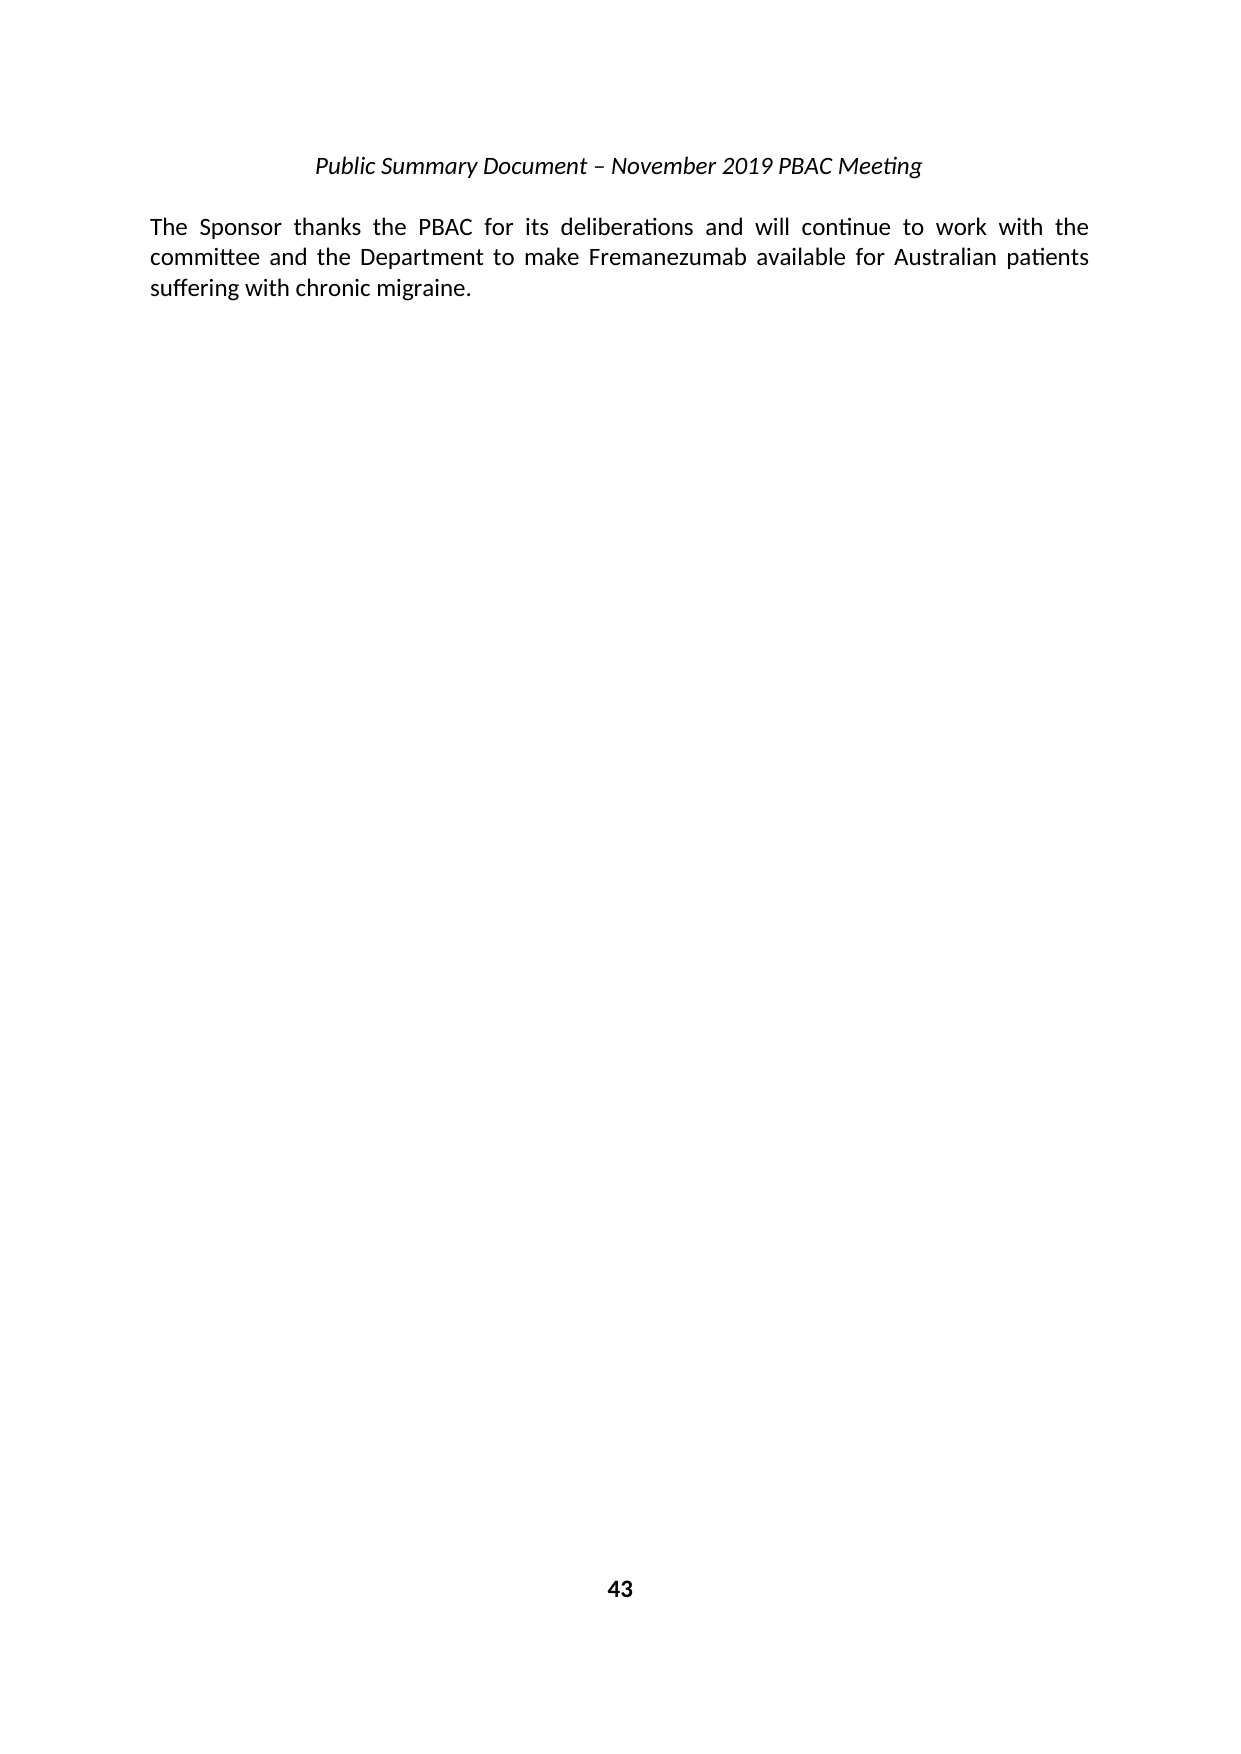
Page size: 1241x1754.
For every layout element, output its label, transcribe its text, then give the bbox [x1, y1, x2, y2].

text The Sponsor thanks the PBAC for its deliberations and will continue to work with the committee and the Department to make Fremanezumab available for Australian patients suffering with chronic migraine. [150, 211, 1090, 303]
